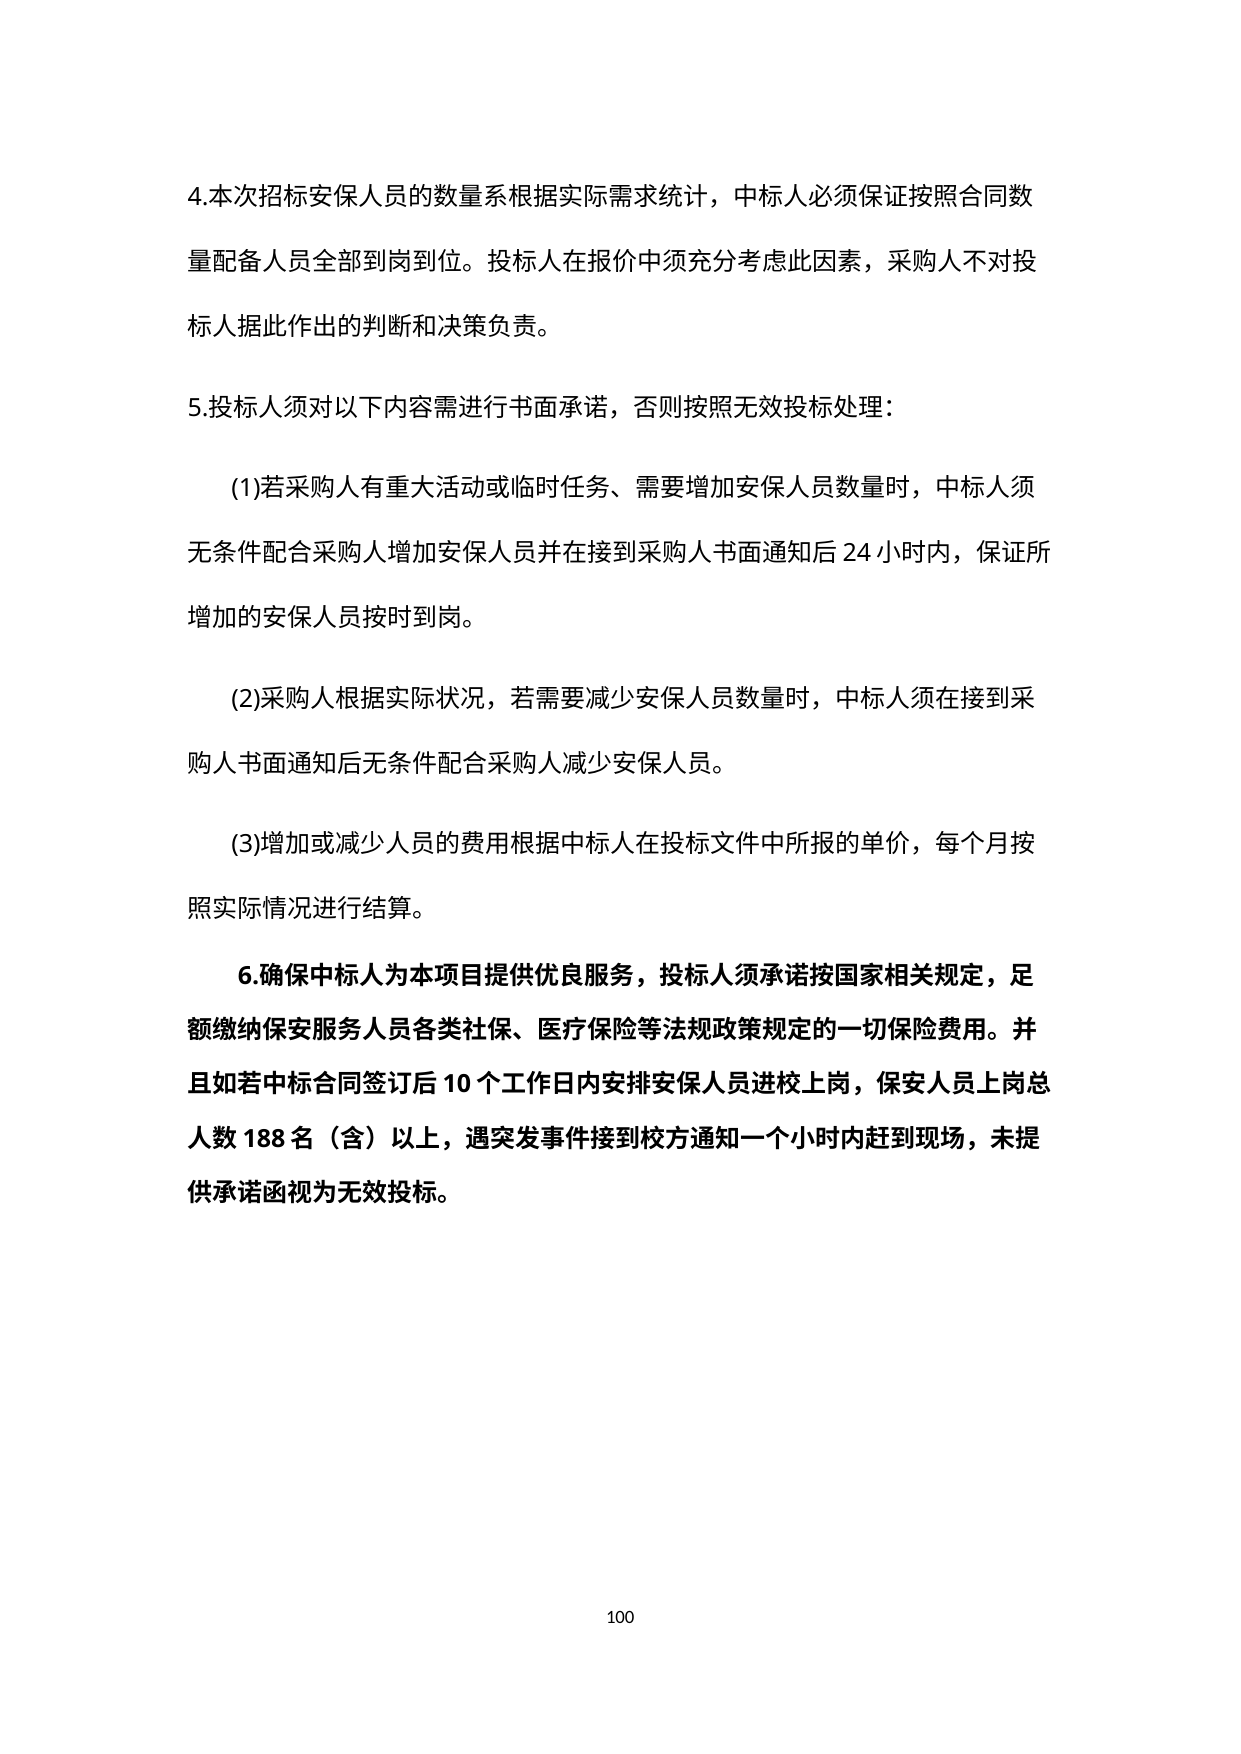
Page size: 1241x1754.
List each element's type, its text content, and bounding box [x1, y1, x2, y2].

text (1)若采购人有重大活动或临时任务、需要增加安保人员数量时，中标人须无条件配合采购人增加安保人员并在接到采购人书面通知后24小时内，保证所增加的安保人员按时到岗。 [187, 453, 1053, 648]
text (3)增加或减少人员的费用根据中标人在投标文件中所报的单价，每个月按照实际情况进行结算。 [187, 809, 1053, 939]
text 6.确保中标人为本项目提供优良服务，投标人须承诺按国家相关规定，足额缴纳保安服务人员各类社保、医疗保险等法规政策规定的一切保险费用。并且如若中标合同签订后10个工作日内安排安保人员进校上岗，保安人员上岗总人数188名（含）以上，遇突发事件接到校方通知一个小时内赶到现场，未提供承诺函视为无效投标。 [187, 955, 1053, 1209]
text 5.投标人须对以下内容需进行书面承诺，否则按照无效投标处理： [187, 373, 1053, 438]
text (2)采购人根据实际状况，若需要减少安保人员数量时，中标人须在接到采购人书面通知后无条件配合采购人减少安保人员。 [187, 664, 1053, 794]
text 4.本次招标安保人员的数量系根据实际需求统计，中标人必须保证按照合同数量配备人员全部到岗到位。投标人在报价中须充分考虑此因素，采购人不对投标人据此作出的判断和决策负责。 [187, 162, 1053, 357]
